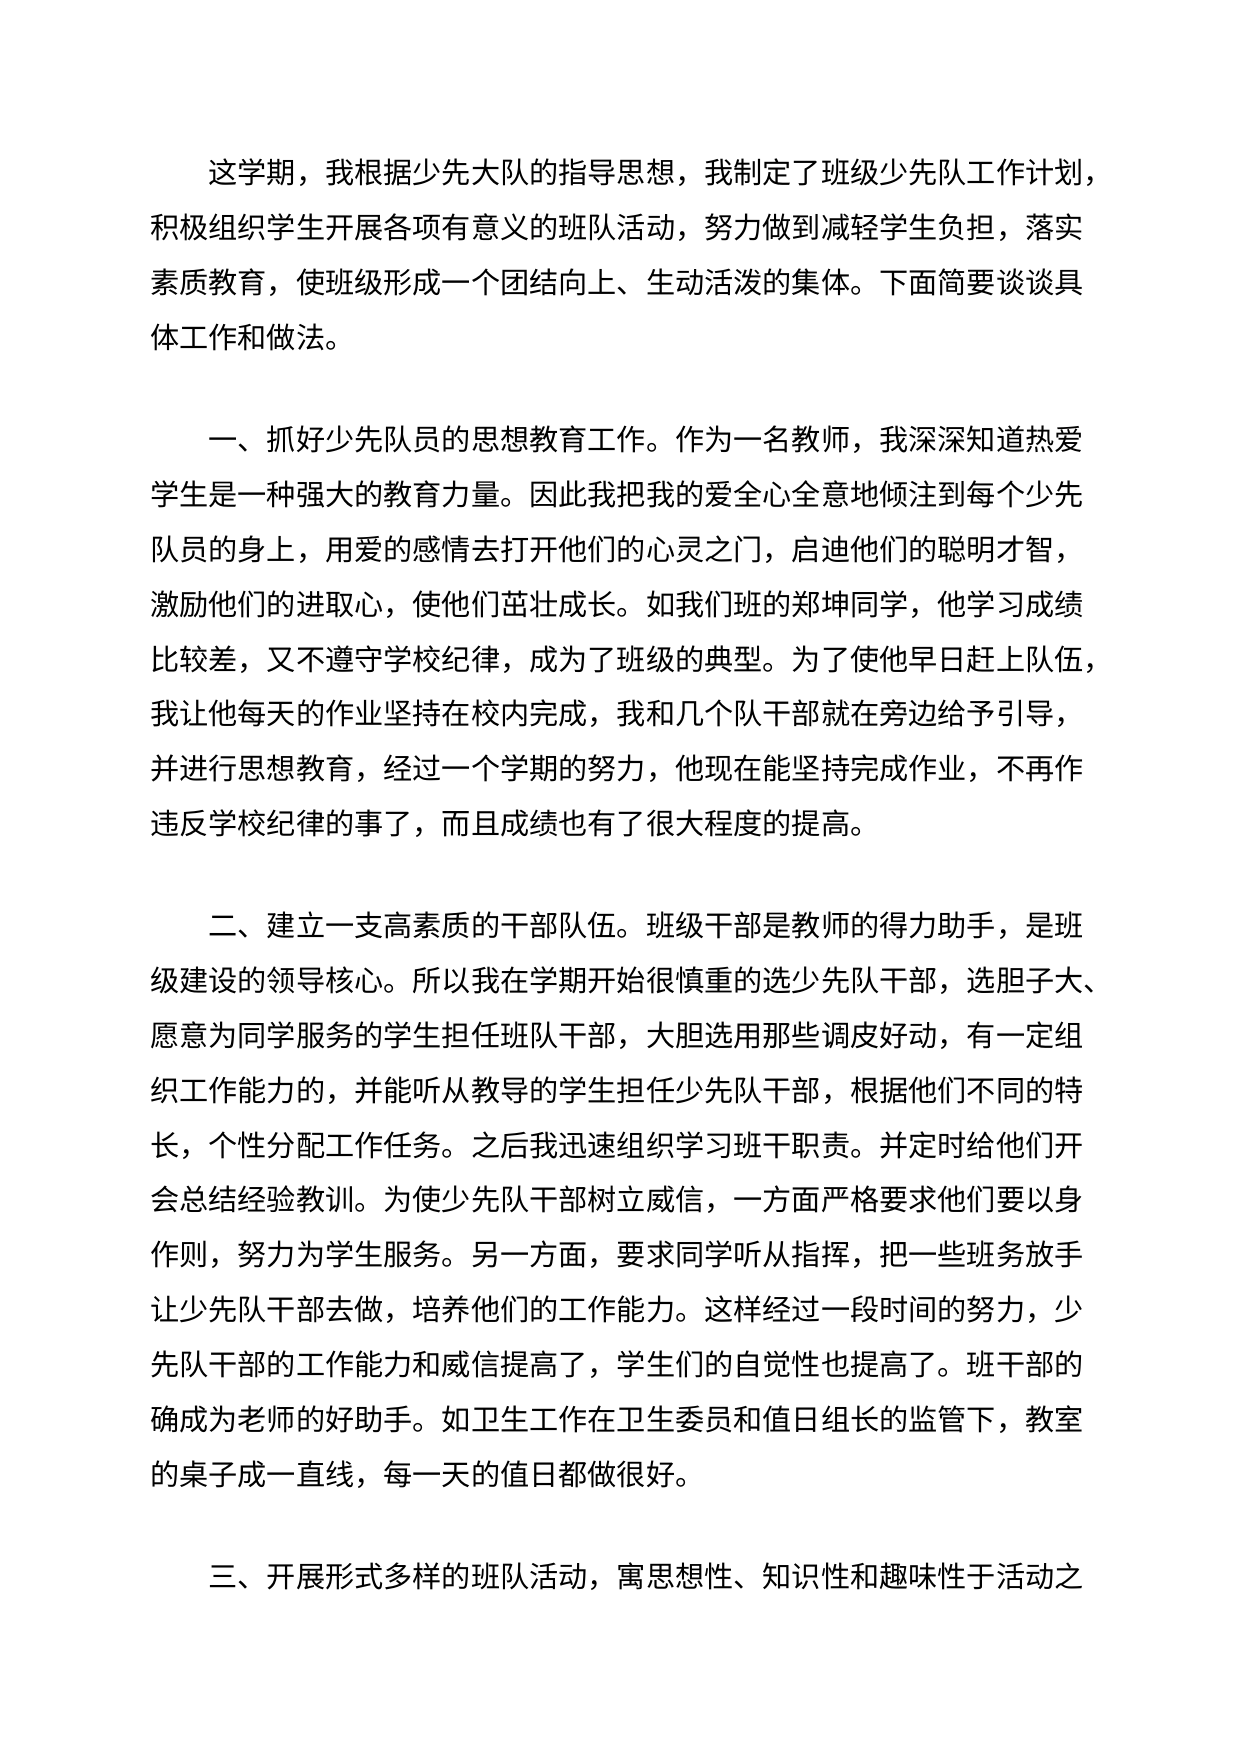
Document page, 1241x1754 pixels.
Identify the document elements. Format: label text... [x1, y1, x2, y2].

text 这学期，我根据少先大队的指导思想，我制定了班级少先队工作计划，积极组织学生开展各项有意义的班队活动，努力做到减轻学生负担，落实素质教育，使班级形成一个团结向上、生动活泼的集体。下面简要谈谈具体工作和做法。 [150, 150, 1090, 357]
text 一、抓好少先队员的思想教育工作。作为一名教师，我深深知道热爱学生是一种强大的教育力量。因此我把我的爱全心全意地倾注到每个少先队员的身上，用爱的感情去打开他们的心灵之门，启迪他们的聪明才智，激励他们的进取心，使他们茁壮成长。如我们班的郑坤同学，他学习成绩比较差，又不遵守学校纪律，成为了班级的典型。为了使他早日赶上队伍，我让他每天的作业坚持在校内完成，我和几个队干部就在旁边给予引导，并进行思想教育，经过一个学期的努力，他现在能坚持完成作业，不再作违反学校纪律的事了，而且成绩也有了很大程度的提高。 [150, 416, 1090, 843]
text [150, 1553, 1090, 1596]
text 二、建立一支高素质的干部队伍。班级干部是教师的得力助手，是班级建设的领导核心。所以我在学期开始很慎重的选少先队干部，选胆子大、愿意为同学服务的学生担任班队干部，大胆选用那些调皮好动，有一定组织工作能力的，并能听从教导的学生担任少先队干部，根据他们不同的特长，个性分配工作任务。之后我迅速组织学习班干职责。并定时给他们开会总结经验教训。为使少先队干部树立威信，一方面严格要求他们要以身作则，努力为学生服务。另一方面，要求同学听从指挥，把一些班务放手让少先队干部去做，培养他们的工作能力。这样经过一段时间的努力，少先队干部的工作能力和威信提高了，学生们的自觉性也提高了。班干部的确成为老师的好助手。如卫生工作在卫生委员和值日组长的监管下，教室的桌子成一直线，每一天的值日都做很好。 [150, 902, 1090, 1494]
